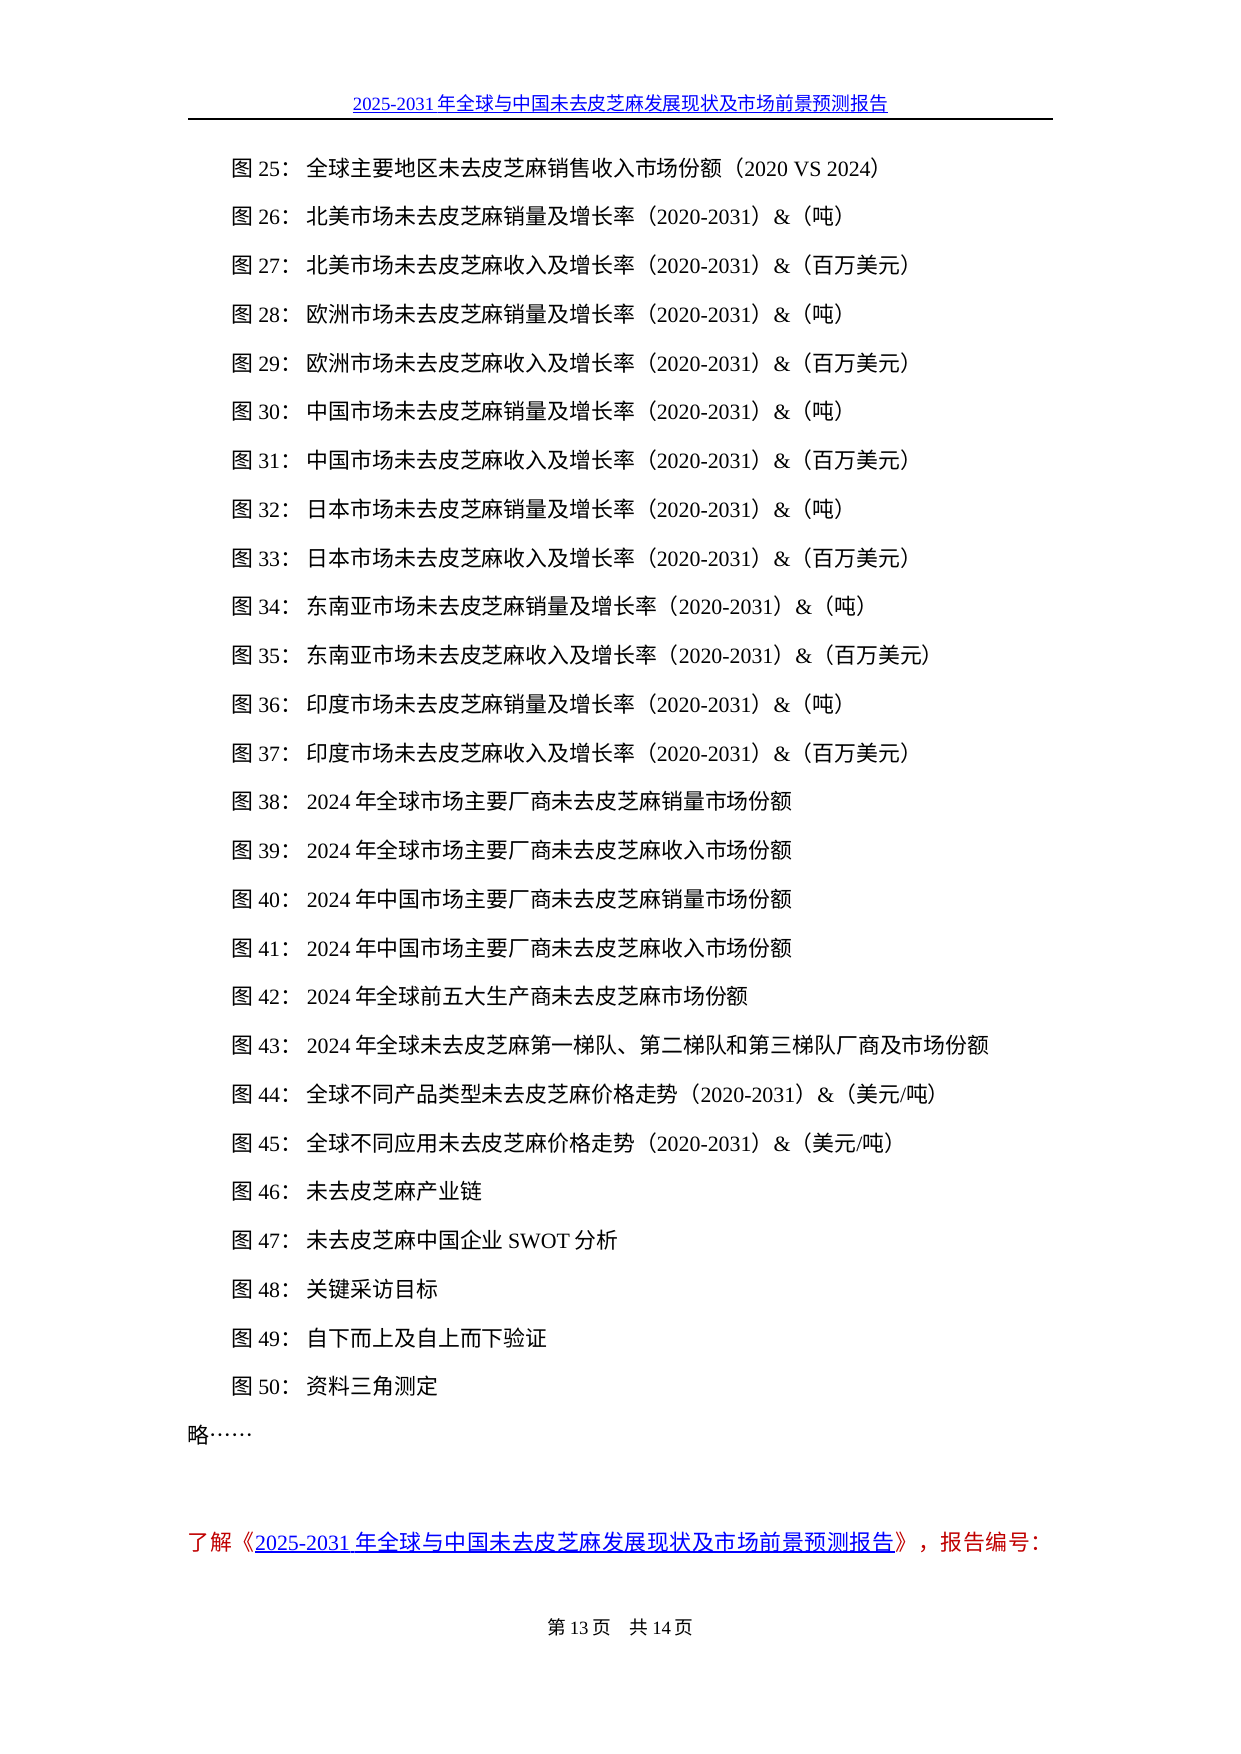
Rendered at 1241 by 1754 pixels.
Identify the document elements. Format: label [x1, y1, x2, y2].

text [187, 1524, 1053, 1557]
text [187, 150, 1053, 1450]
